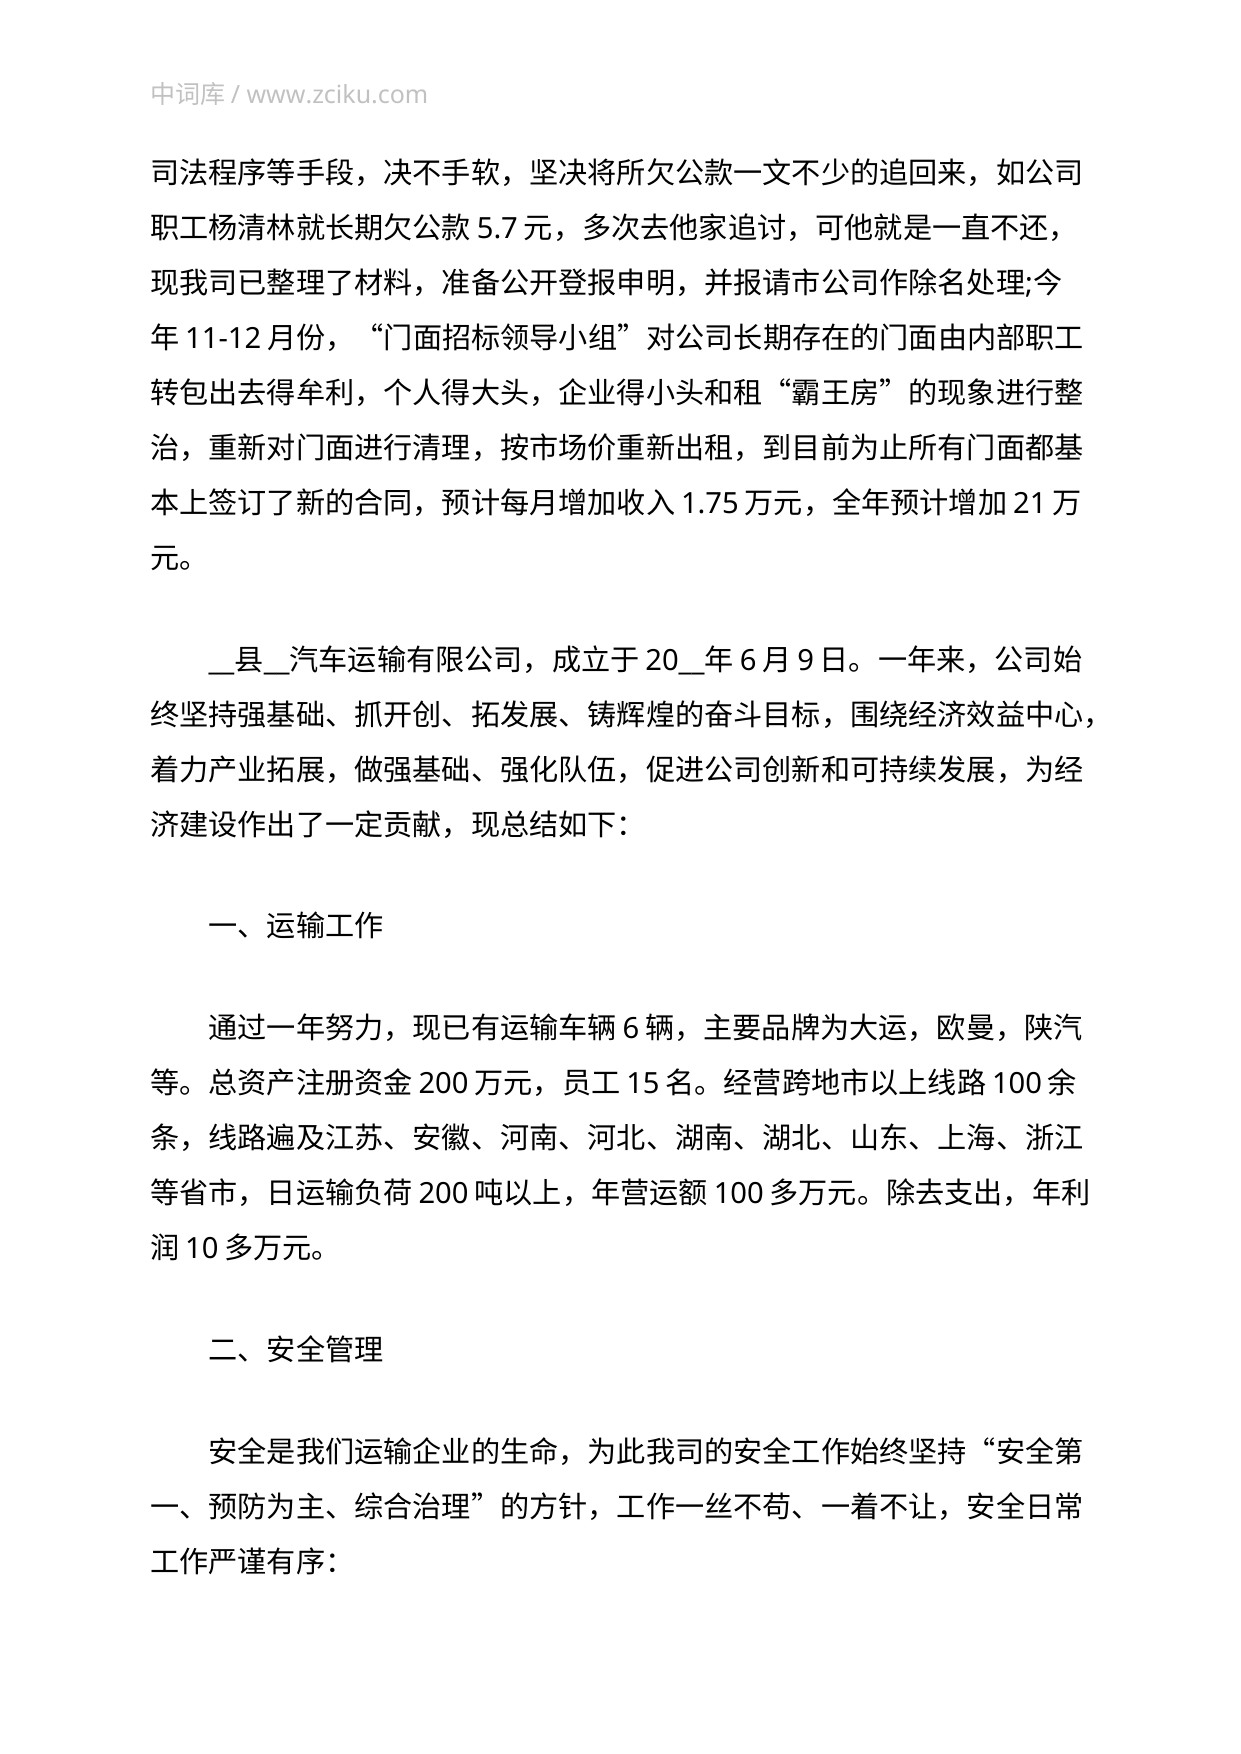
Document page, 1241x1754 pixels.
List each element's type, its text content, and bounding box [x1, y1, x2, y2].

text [150, 150, 1090, 577]
text 二、安全管理 [150, 1327, 1090, 1369]
text 安全是我们运输企业的生命，为此我司的安全工作始终坚持“安全第一、预防为主、综合治理”的方针，工作一丝不苟、一着不让，安全日常工作严谨有序： [150, 1428, 1090, 1581]
text __县__汽车运输有限公司，成立于20__年6月9日。一年来，公司始终坚持强基础、抓开创、拓发展、铸辉煌的奋斗目标，围绕经济效益中心，着力产业拓展，做强基础、强化队伍，促进公司创新和可持续发展，为经济建设作出了一定贡献，现总结如下： [150, 636, 1090, 843]
text 一、运输工作 [150, 903, 1090, 945]
text 通过一年努力，现已有运输车辆6辆，主要品牌为大运，欧曼，陕汽等。总资产注册资金200万元，员工15名。经营跨地市以上线路100余条，线路遍及江苏、安徽、河南、河北、湖南、湖北、山东、上海、浙江等省市，日运输负荷200吨以上，年营运额100多万元。除去支出，年利润10多万元。 [150, 1005, 1090, 1267]
